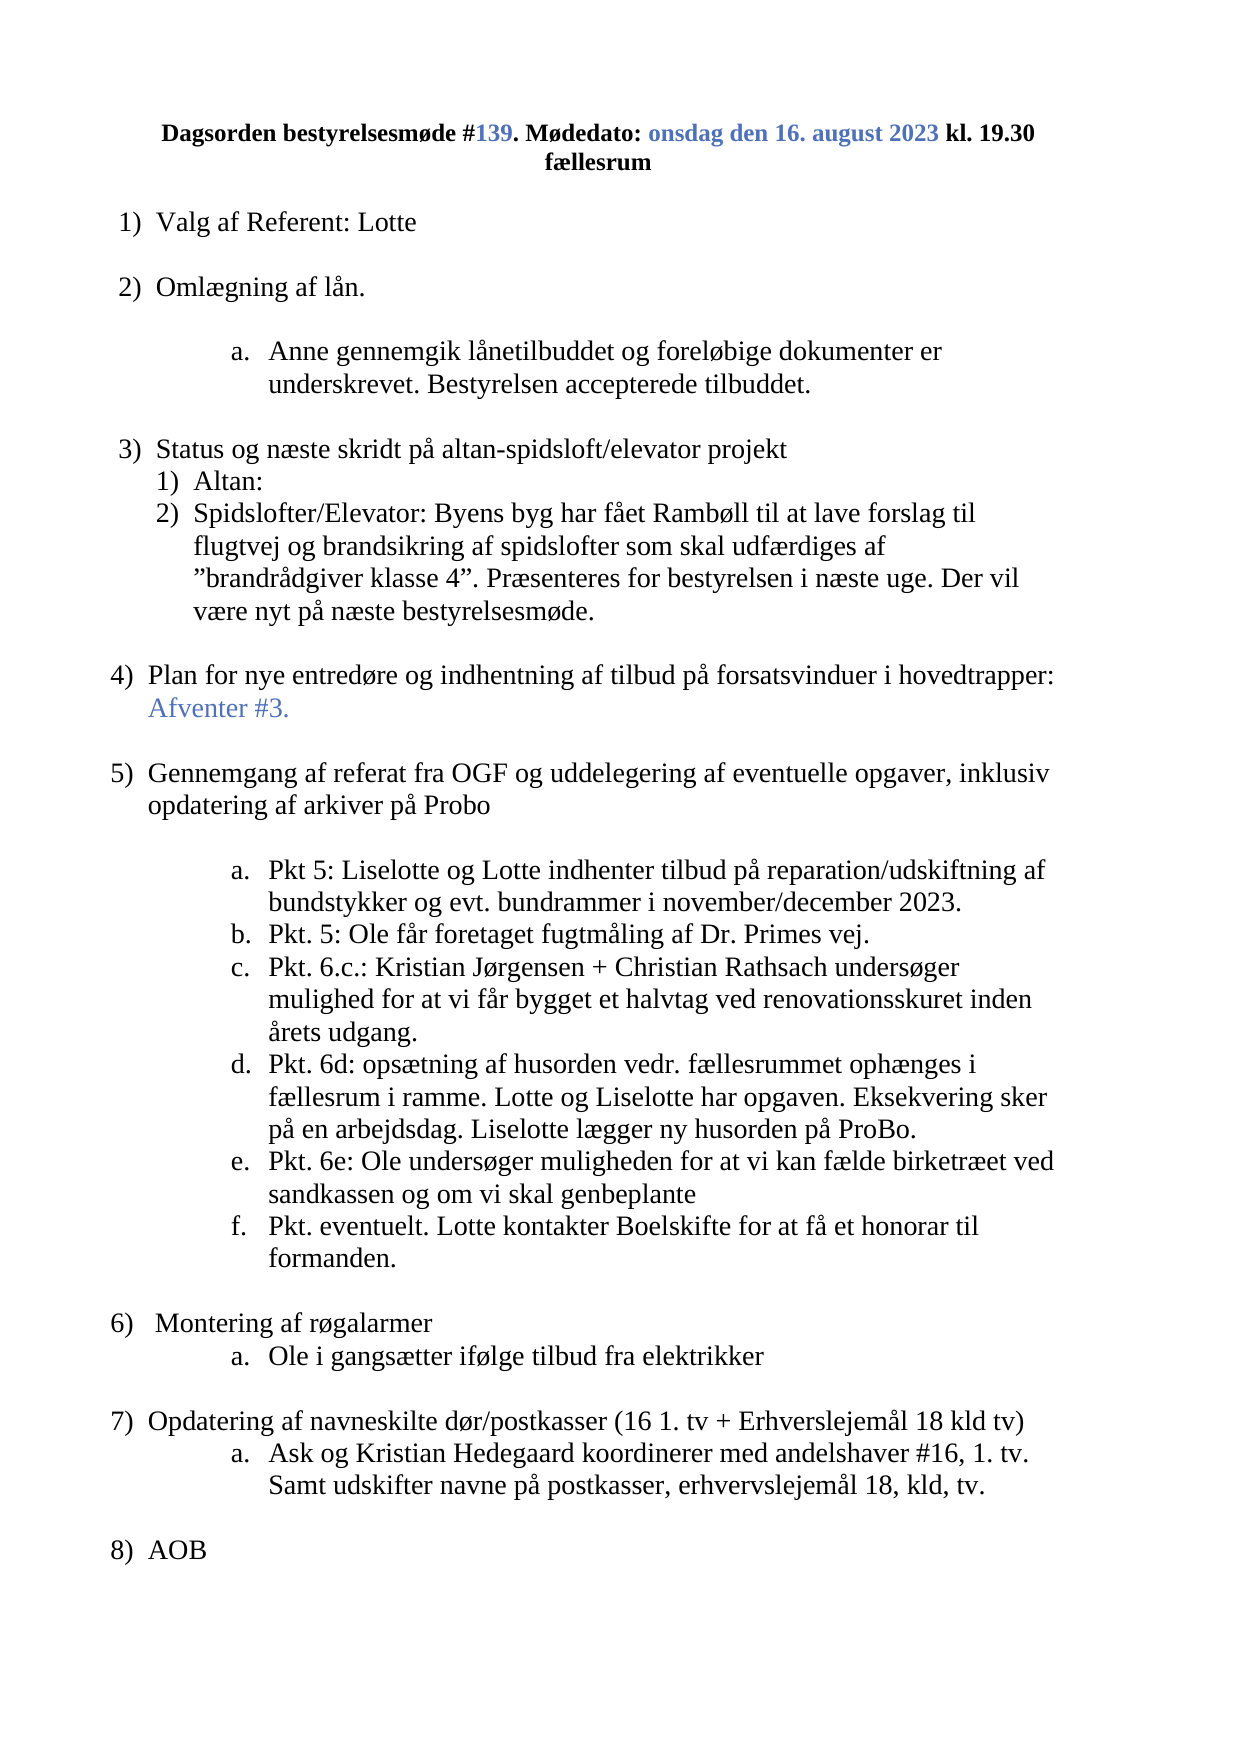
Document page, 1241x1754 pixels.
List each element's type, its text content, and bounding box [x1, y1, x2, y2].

list Pkt. 5: Ole får foretaget fugtmåling af Dr. Primes vej. [231, 918, 1063, 950]
list Montering af røgalarmer [110, 1306, 1063, 1339]
list Plan for nye entredøre og indhentning af tilbud på forsatsvinduer i hovedtrapper: Afventer #3. [110, 658, 1063, 723]
list Pkt. 6e: Ole undersøger muligheden for at vi kan fælde birketræet ved sandkassen og om vi skal genbeplante [231, 1144, 1063, 1209]
list Pkt 5: Liselotte og Lotte indhenter tilbud på reparation/udskiftning af bundstykker og evt. bundrammer i november/december 2023. [231, 853, 1063, 918]
list Pkt. 6.c.: Kristian Jørgensen + Christian Rathsach undersøger mulighed for at vi får bygget et halvtag ved renovationsskuret inden årets udgang. [231, 950, 1063, 1047]
list Altan: [156, 464, 1063, 496]
text Dagsorden bestyrelsesmøde #139. Mødedato: onsdag den 16. august 2023 kl. 19.30 fællesrum [118, 118, 1078, 176]
list Opdatering af navneskilte dør/postkasser (16 1. tv + Erhverslejemål 18 kld tv) [110, 1403, 1063, 1436]
list Gennemgang af referat fra OGF og uddelegering af eventuelle opgaver, inklusiv opdatering af arkiver på Probo [110, 756, 1063, 820]
list AOB [110, 1533, 1063, 1566]
list Pkt. 6d: opsætning af husorden vedr. fællesrummet ophænges i fællesrum i ramme. Lotte og Liselotte har opgaven. Eksekvering sker på en arbejdsdag. Liselotte lægger ny husorden på ProBo. [231, 1047, 1063, 1144]
list Omlægning af lån. [118, 270, 1063, 302]
list Ask og Kristian Hedegaard koordinerer med andelshaver #16, 1. tv. Samt udskifter navne på postkasser, erhvervslejemål 18, kld, tv. [231, 1436, 1063, 1501]
list Valg af Referent: Lotte [118, 205, 1063, 237]
list Spidslofter/Elevator: Byens byg har fået Rambøll til at lave forslag til flugtvej og brandsikring af spidslofter som skal udfærdiges af ”brandrådgiver klasse 4”. Præsenteres for bestyrelsen i næste uge. Der vil være nyt på næste bestyrelsesmøde. [156, 496, 1063, 626]
list Ole i gangsætter ifølge tilbud fra elektrikker [231, 1339, 1063, 1371]
list Status og næste skridt på altan-spidsloft/elevator projekt [118, 432, 1063, 464]
list Pkt. eventuelt. Lotte kontakter Boelskifte for at få et honorar til formanden. [231, 1209, 1063, 1274]
list Anne gennemgik lånetilbuddet og foreløbige dokumenter er underskrevet. Bestyrelsen accepterede tilbuddet. [231, 334, 1063, 399]
